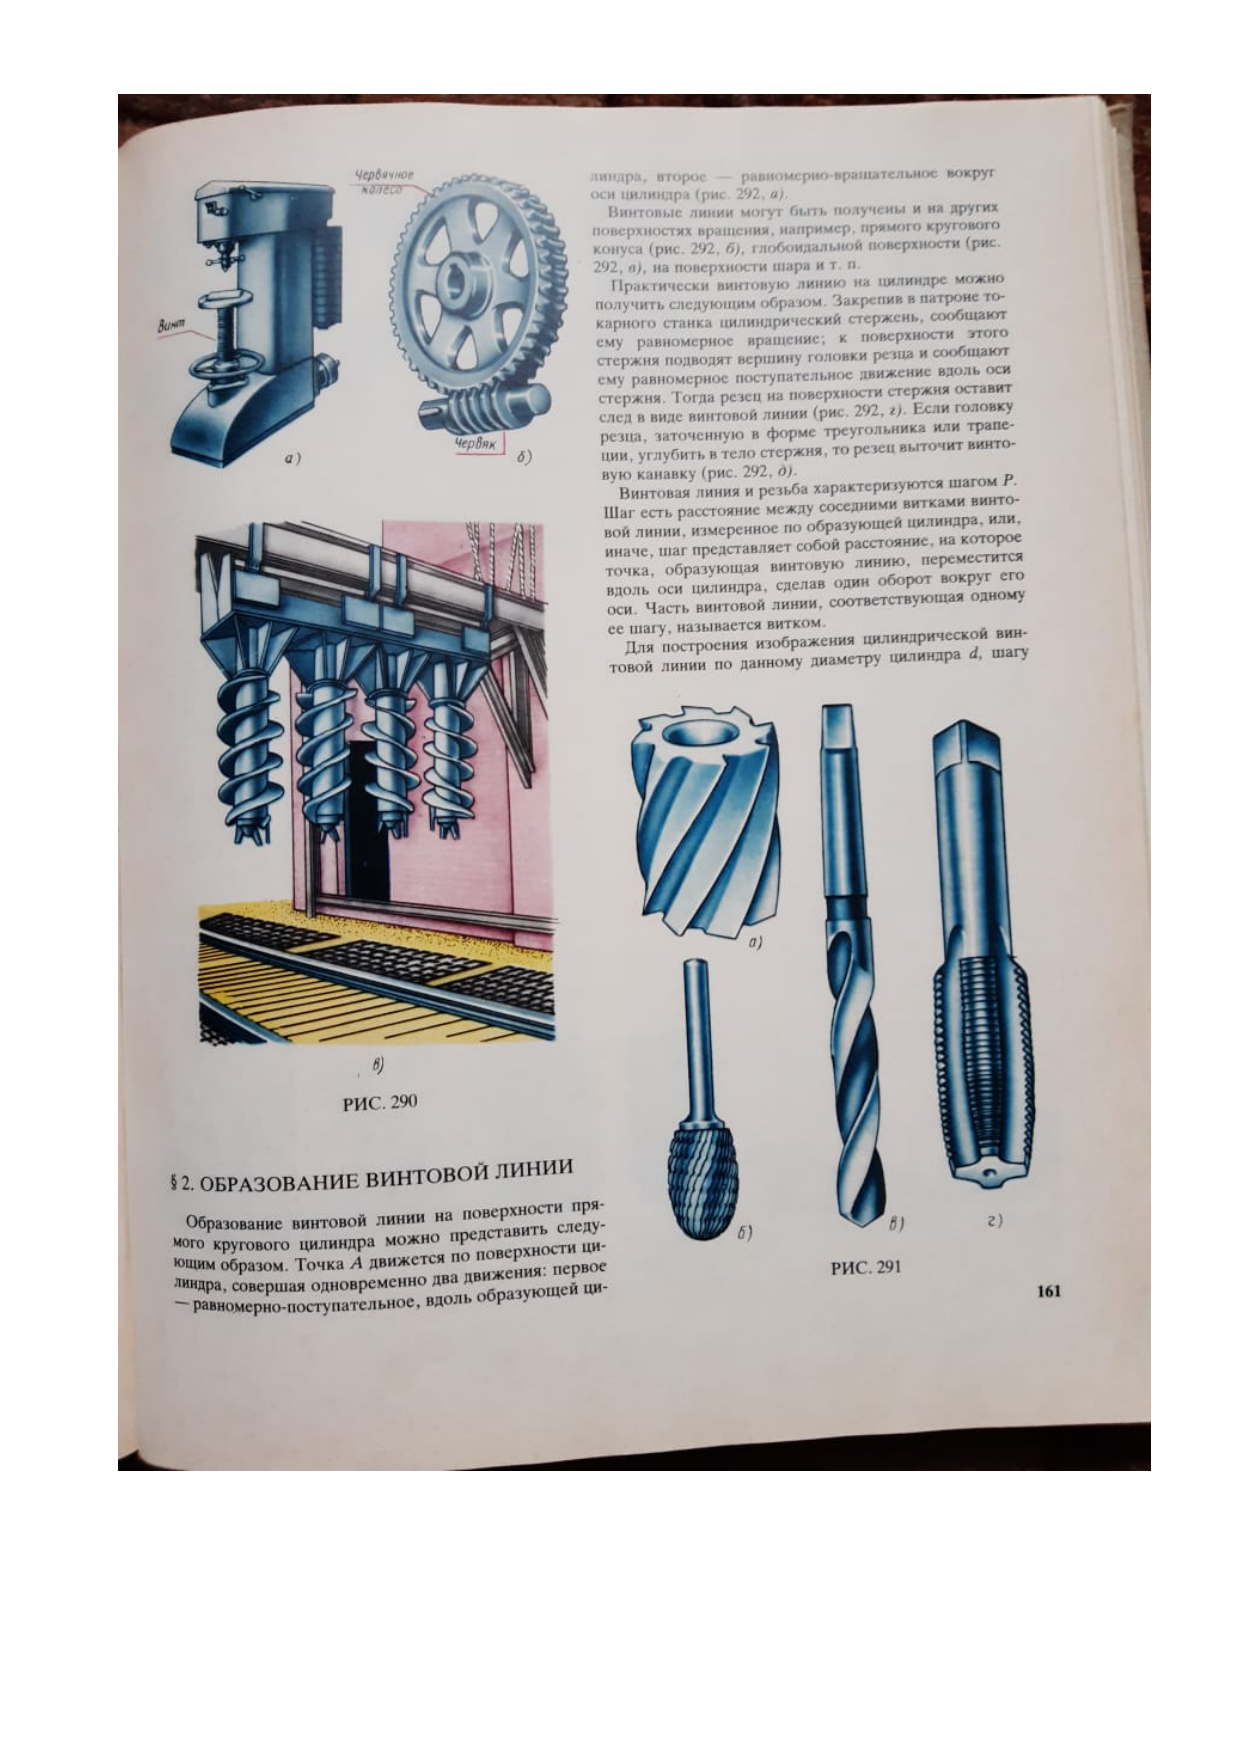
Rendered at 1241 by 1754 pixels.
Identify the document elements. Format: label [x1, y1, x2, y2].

picture [118, 94, 1151, 1471]
